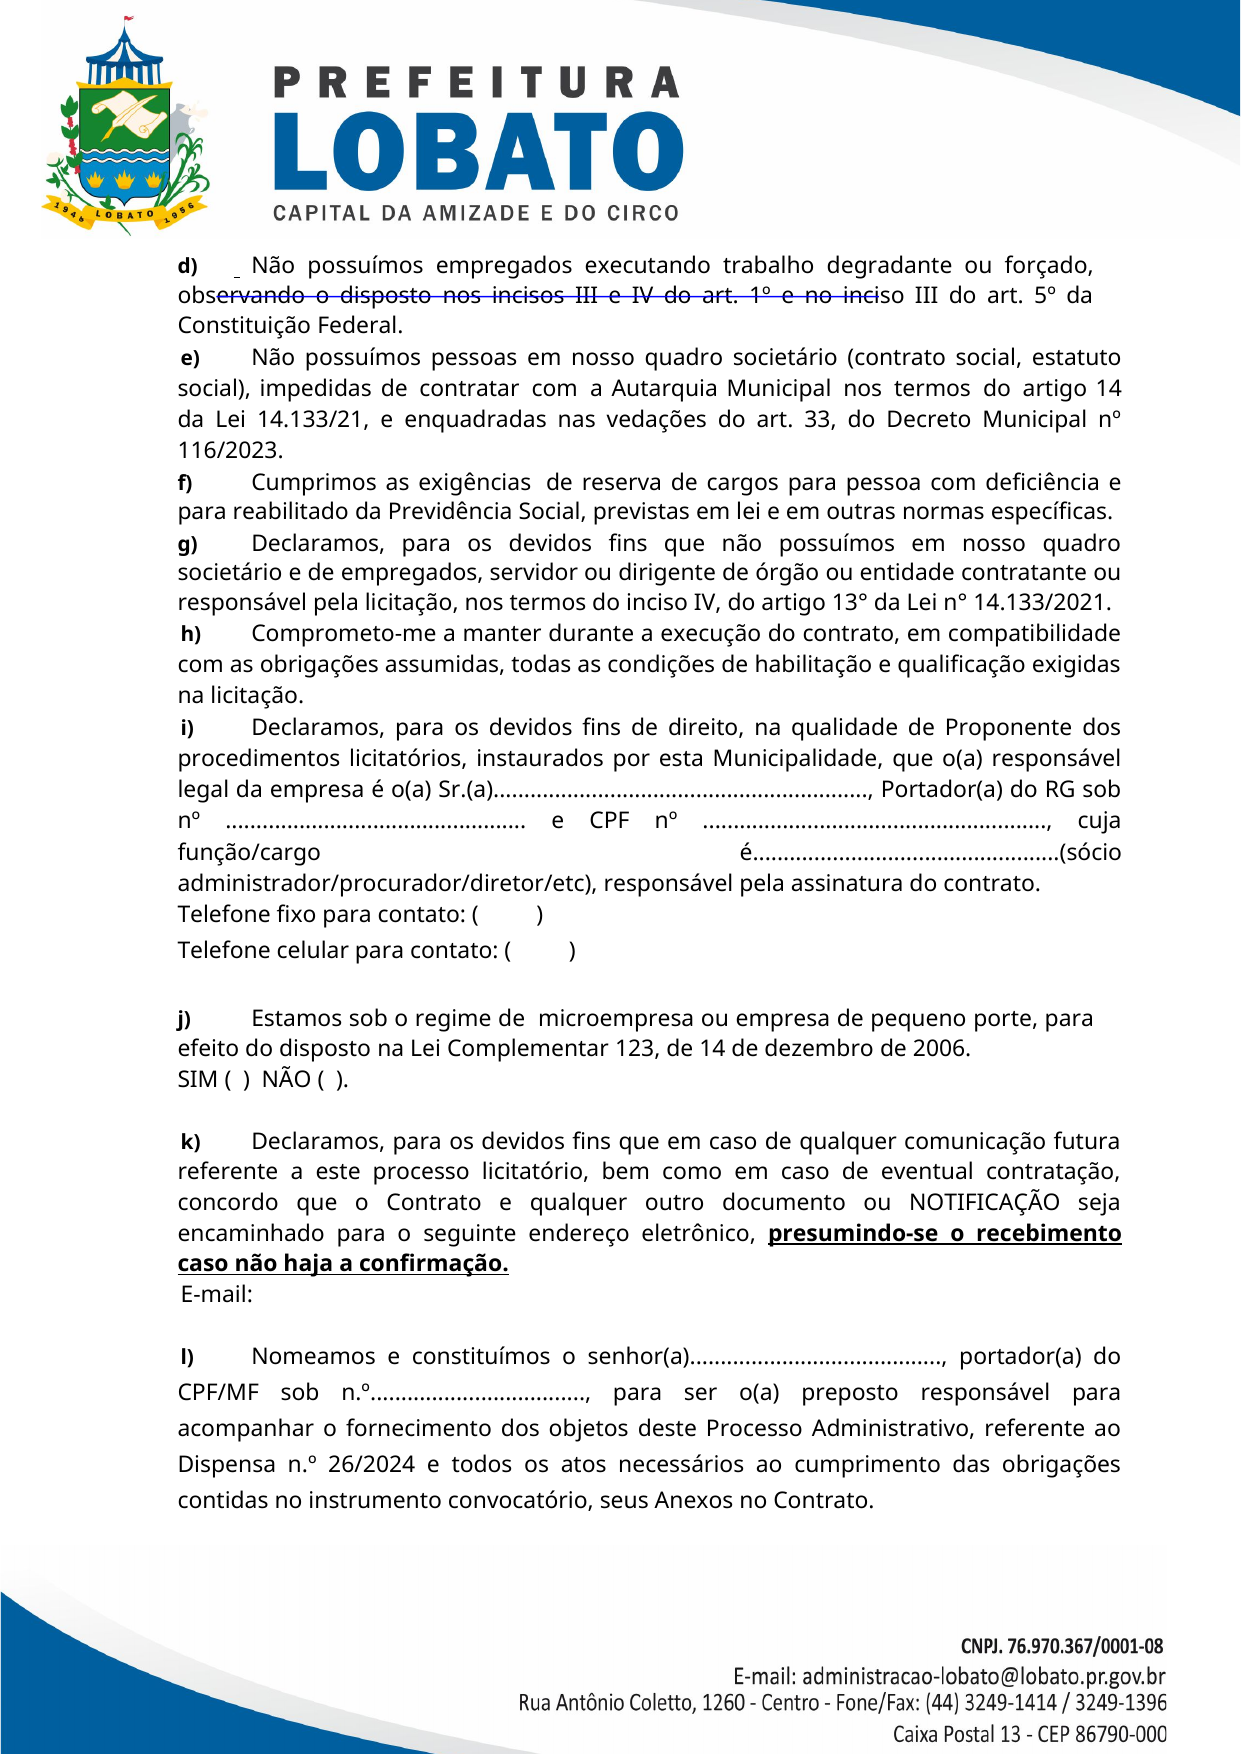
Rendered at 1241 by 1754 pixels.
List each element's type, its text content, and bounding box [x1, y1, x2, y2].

list Não possuímos pessoas em nosso quadro societário (contrato social, estatuto social), impedidas de contratar com a Autarquia Municipal nos termos do artigo 14 da Lei 14.133/21, e enquadradas nas vedações do art. 33, do Decreto Municipal nº 116/2023. [177, 341, 1122, 466]
list Telefone fixo para contato: ( ) [177, 898, 1122, 929]
list Declaramos, para os devidos fins de direito, na qualidade de Proponente dos procedimentos licitatórios, instaurados por esta Municipalidade, que o(a) responsável legal da empresa é o(a) Sr.(a)............................................................., Portador(a) do RG sob nº ................................................. e CPF nº ........................................................, cuja função/cargo é..................................................(sócio administrador/procurador/diretor/etc), responsável pela assinatura do contrato. [177, 711, 1122, 898]
list Telefone celular para contato: ( ) [177, 934, 1122, 965]
list Cumprimos as exigências de reserva de cargos para pessoa com deficiência e para reabilitado da Previdência Social, previstas em lei e em outras normas específicas. [177, 466, 1122, 526]
list SIM ( ) NÃO ( ). [177, 1063, 1094, 1094]
list Estamos sob o regime de microempresa ou empresa de pequeno porte, para efeito do disposto na Lei Complementar 123, de 14 de dezembro de 2006. [177, 1002, 1094, 1063]
list Declaramos, para os devidos fins que não possuímos em nosso quadro societário e de empregados, servidor ou dirigente de órgão ou entidade contratante ou responsável pela licitação, nos termos do inciso IV, do artigo 13° da Lei n° 14.133/2021. [177, 527, 1122, 617]
list Declaramos, para os devidos fins que em caso de qualquer comunicação futura referente a este processo licitatório, bem como em caso de eventual contratação, concordo que o Contrato e qualquer outro documento ou NOTIFICAÇÃO seja encaminhado para o seguinte endereço eletrônico, presumindo-se o recebimento caso não haja a confirmação. [177, 1125, 1122, 1278]
picture [0, 1545, 1167, 1754]
list Comprometo-me a manter durante a execução do contrato, em compatibilidade com as obrigações assumidas, todas as condições de habilitação e qualificação exigidas na licitação. [177, 617, 1122, 711]
list Não possuímos empregados executando trabalho degradante ou forçado, observando o disposto nos incisos III e IV do art. 1º e no inciso III do art. 5º da Constituição Federal. [177, 249, 1094, 341]
list Nomeamos e constituímos o senhor(a)........................................., portador(a) do CPF/MF sob n.º..................................., para ser o(a) preposto responsável para acompanhar o fornecimento dos objetos deste Processo Administrativo, referente ao Dispensa n.º 26/2024 e todos os atos necessários ao cumprimento das obrigações contidas no instrumento convocatório, seus Anexos no Contrato. [177, 1340, 1122, 1515]
picture [41, 0, 1241, 239]
list E-mail: [177, 1278, 1094, 1309]
